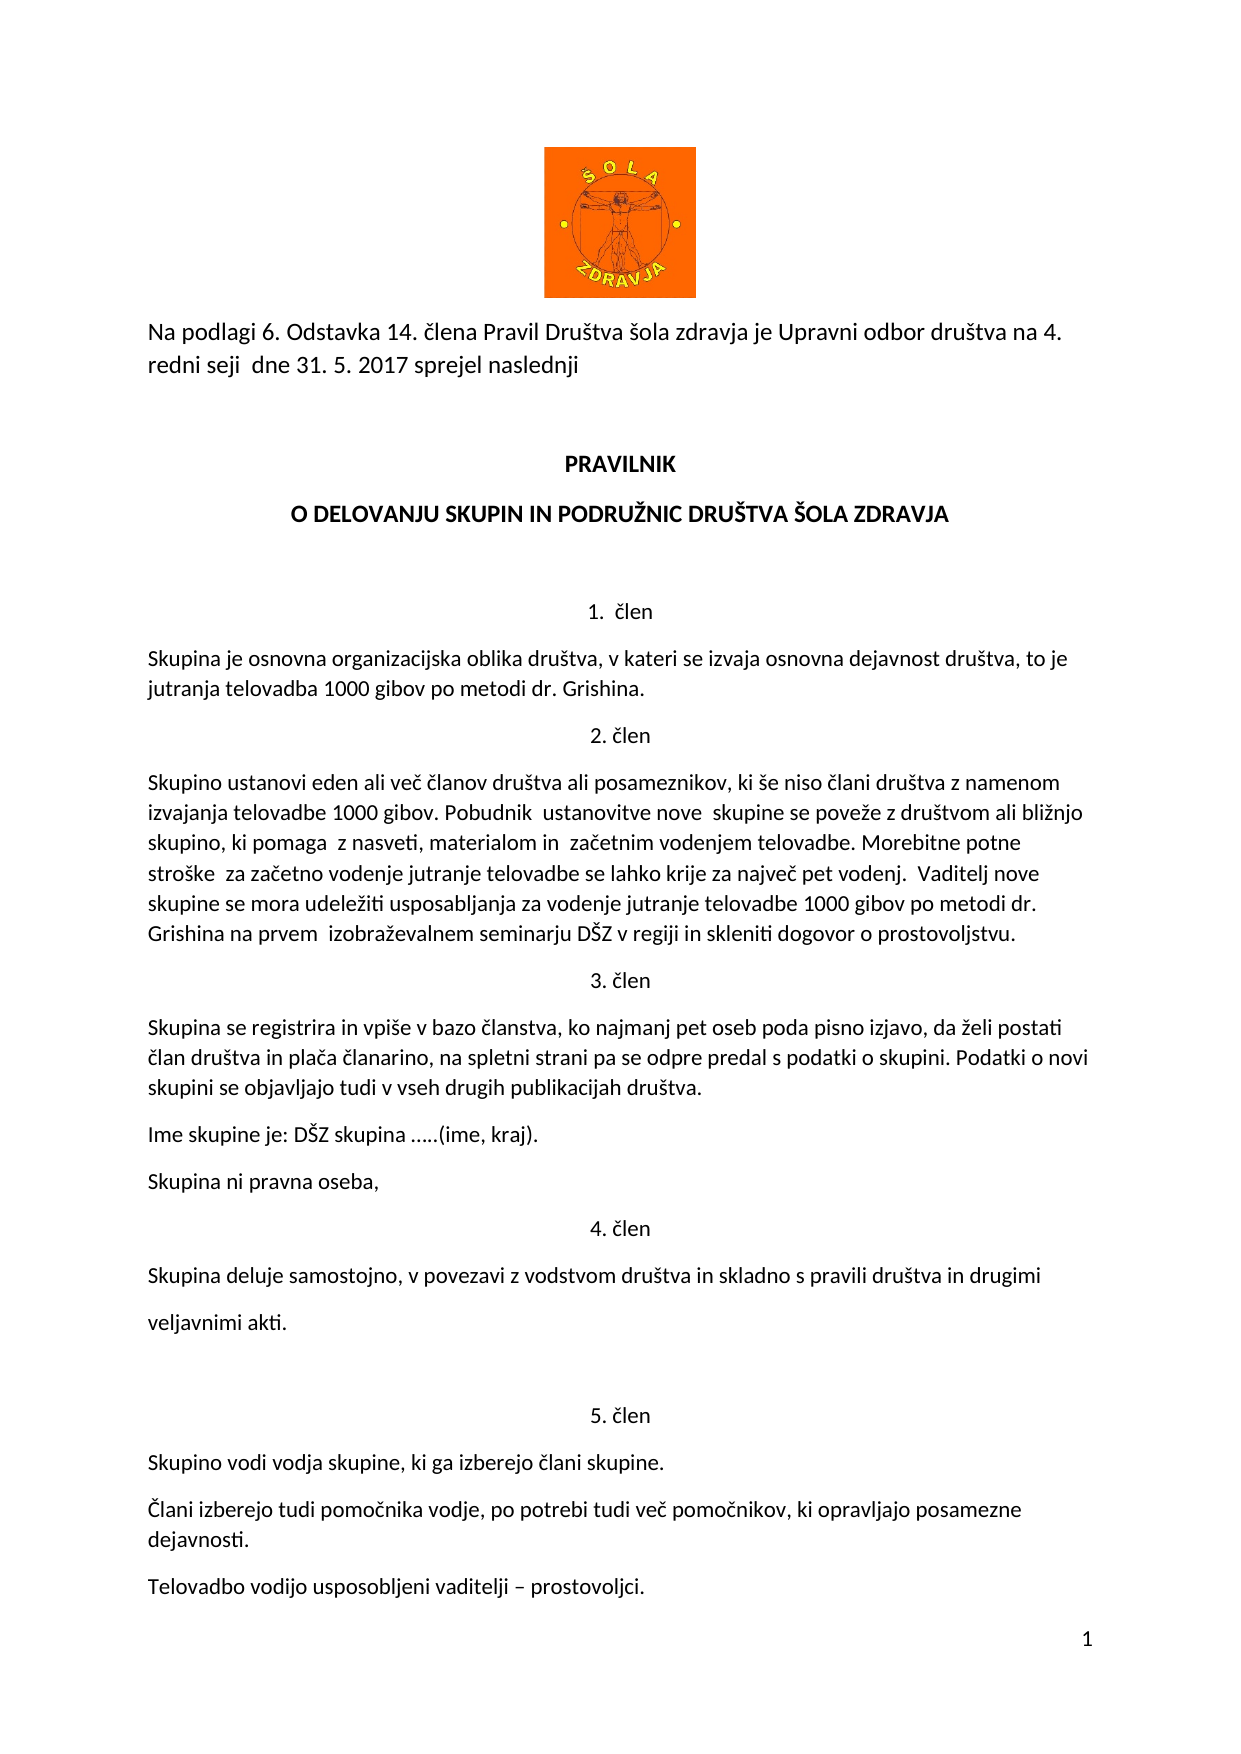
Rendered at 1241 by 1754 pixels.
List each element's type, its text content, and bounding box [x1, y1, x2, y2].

picture [544, 147, 696, 298]
text Skupino vodi vodja skupine, ki ga izberejo člani skupine. [148, 1448, 1093, 1476]
text PRAVILNIK [148, 448, 1093, 479]
text O DELOVANJU SKUPIN IN PODRUŽNIC DRUŠTVA ŠOLA ZDRAVJA [148, 498, 1093, 529]
text 4. člen [148, 1214, 1093, 1242]
text 1. člen [148, 597, 1093, 625]
text 3. člen [148, 966, 1093, 994]
text Skupina deluje samostojno, v povezavi z vodstvom društva in skladno s pravili društva in drugimi [148, 1261, 1093, 1289]
text Telovadbo vodijo usposobljeni vaditelji – prostovoljci. [148, 1572, 1093, 1600]
text Skupina se registrira in vpiše v bazo članstva, ko najmanj pet oseb poda pisno izjavo, da želi postati član društva in plača članarino, na spletni strani pa se odpre predal s podatki o skupini. Podatki o novi skupini se objavljajo tudi v vseh drugih publikacijah društva. [148, 1013, 1093, 1101]
text veljavnimi akti. [148, 1308, 1093, 1336]
text Skupina ni pravna oseba, [148, 1167, 1093, 1195]
text Skupino ustanovi eden ali več članov društva ali posameznikov, ki še niso člani društva z namenom izvajanja telovadbe 1000 gibov. Pobudnik ustanovitve nove skupine se poveže z društvom ali bližnjo skupino, ki pomaga z nasveti, materialom in začetnim vodenjem telovadbe. Morebitne potne stroške za začetno vodenje jutranje telovadbe se lahko krije za največ pet vodenj. Vaditelj nove skupine se mora udeležiti usposabljanja za vodenje jutranje telovadbe 1000 gibov po metodi dr. Grishina na prvem izobraževalnem seminarju DŠZ v regiji in skleniti dogovor o prostovoljstvu. [148, 768, 1093, 947]
text Člani izberejo tudi pomočnika vodje, po potrebi tudi več pomočnikov, ki opravljajo posamezne dejavnosti. [148, 1495, 1093, 1553]
text Skupina je osnovna organizacijska oblika društva, v kateri se izvaja osnovna dejavnost društva, to je jutranja telovadba 1000 gibov po metodi dr. Grishina. [148, 644, 1093, 702]
text 2. člen [148, 721, 1093, 749]
text Ime skupine je: DŠZ skupina …..(ime, kraj). [148, 1120, 1093, 1148]
text Na podlagi 6. Odstavka 14. člena Pravil Društva šola zdravja je Upravni odbor društva na 4. redni seji dne 31. 5. 2017 sprejel naslednji [148, 316, 1093, 380]
text 5. člen [148, 1401, 1093, 1429]
